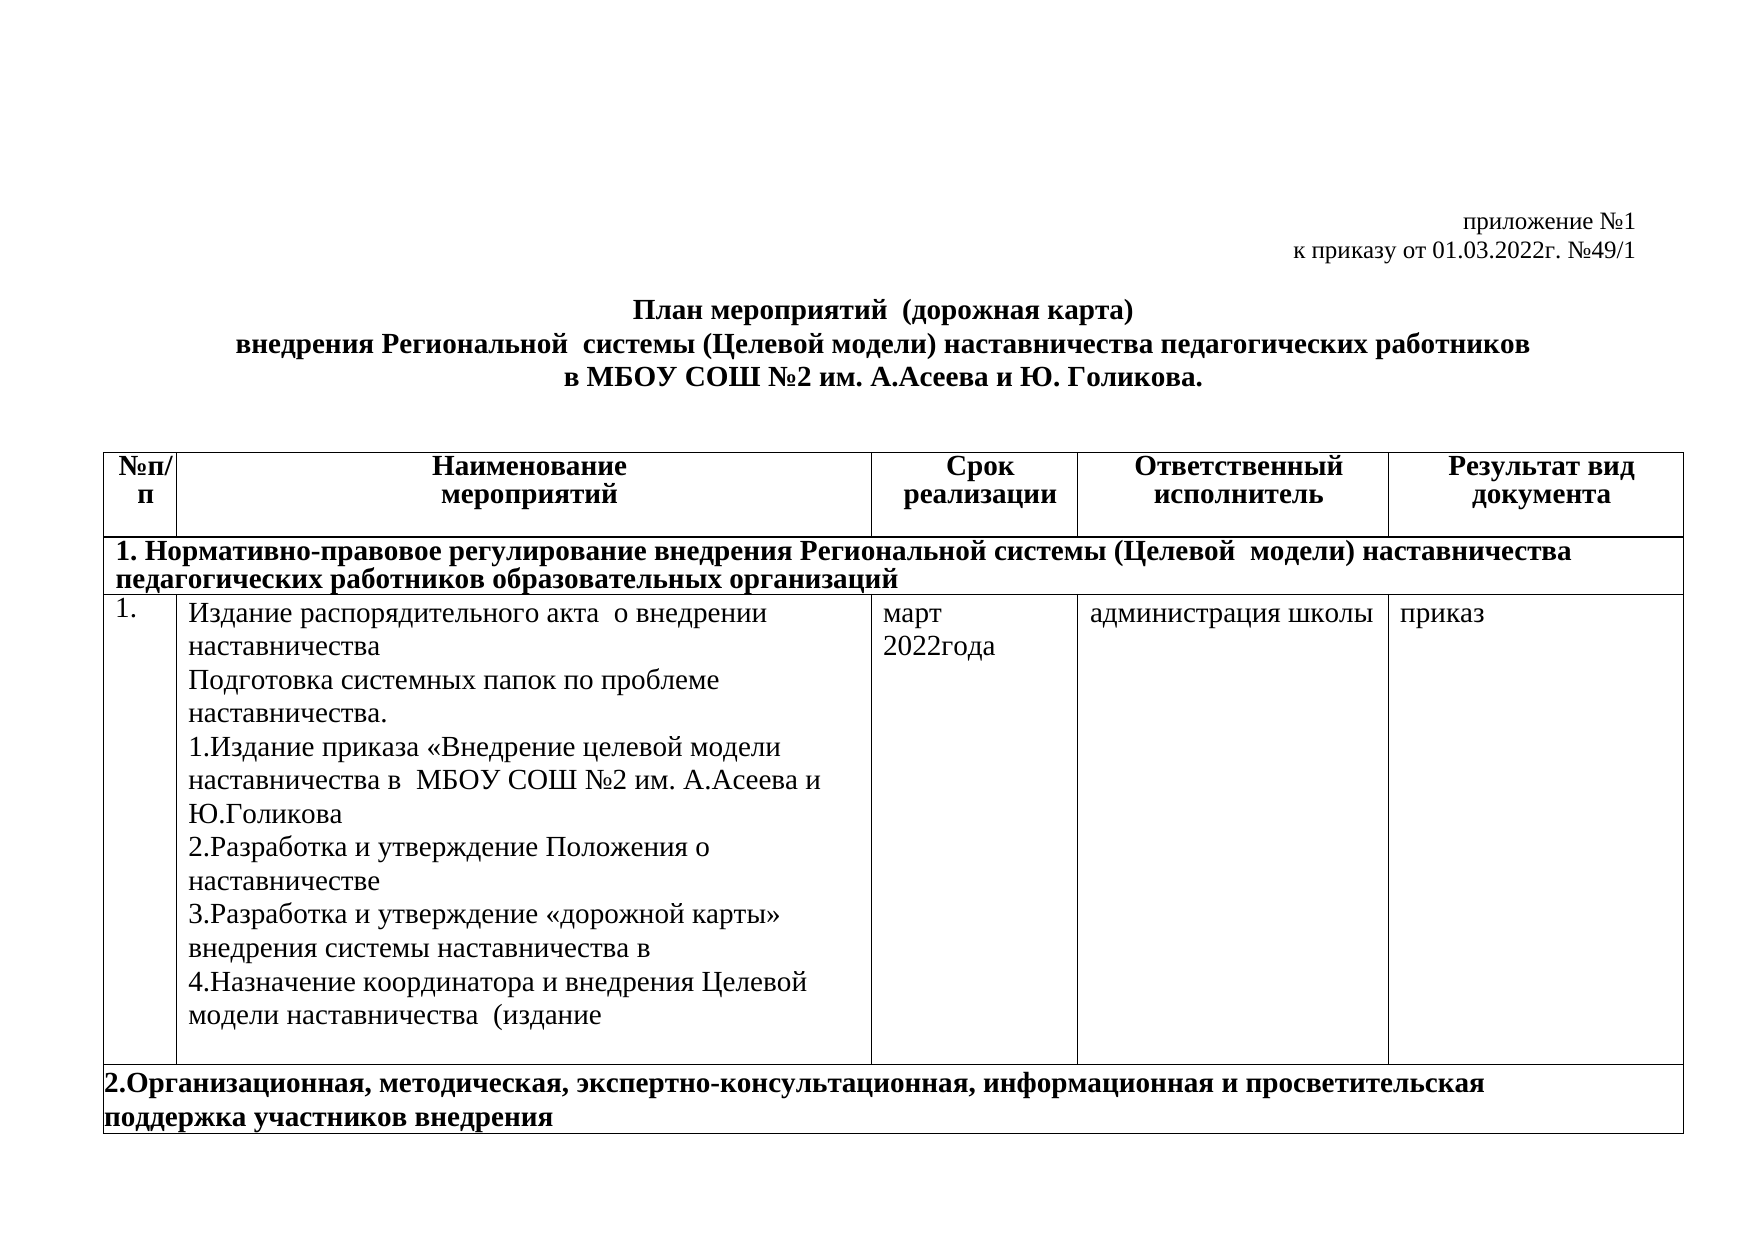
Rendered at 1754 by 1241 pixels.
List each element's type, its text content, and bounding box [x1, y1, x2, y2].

table_cell 1. Нормативно-правовое регулирование внедрения Региональной системы (Целевой модели) наставничества педагогических работников образовательных организаций [104, 538, 1683, 594]
table_cell приказ [1389, 595, 1683, 1064]
text в МБОУ СОШ №2 им. А.Асеева и Ю. Голикова. [130, 359, 1636, 393]
table_header Ответственный исполнитель [1078, 453, 1388, 536]
table_cell Издание распорядительного акта о внедрении наставничества Подготовка системных папок по проблеме наставничества. 1.Издание приказа «Внедрение целевой модели наставничества в МБОУ СОШ №2 им. А.Асеева и Ю.Голикова 2.Разработка и утверждение Положения о наставничестве 3.Разработка и утверждение «дорожной карты» внедрения системы наставничества в 4.Назначение координатора и внедрения Целевой модели наставничества (издание [177, 595, 871, 1064]
text внедрения Региональной системы (Целевой модели) наставничества педагогических работников [130, 326, 1636, 359]
text к приказу от 01.03.2022г. №49/1 [130, 235, 1636, 263]
table_header Результат вид документа [1389, 453, 1683, 536]
table_header №п/п [104, 453, 176, 536]
table_cell администрация школы [1078, 595, 1388, 1064]
table_header Наименование мероприятий [177, 453, 871, 536]
text План мероприятий (дорожная карта) [130, 292, 1636, 326]
table_cell март 2022года [872, 595, 1077, 1064]
table_header Срок реализации [872, 453, 1077, 536]
table_cell 1. [104, 595, 176, 1064]
table_cell 2.Организационная, методическая, экспертно-консультационная, информационная и просветительская поддержка участников внедрения [104, 1065, 1683, 1132]
text приложение №1 [130, 206, 1636, 235]
